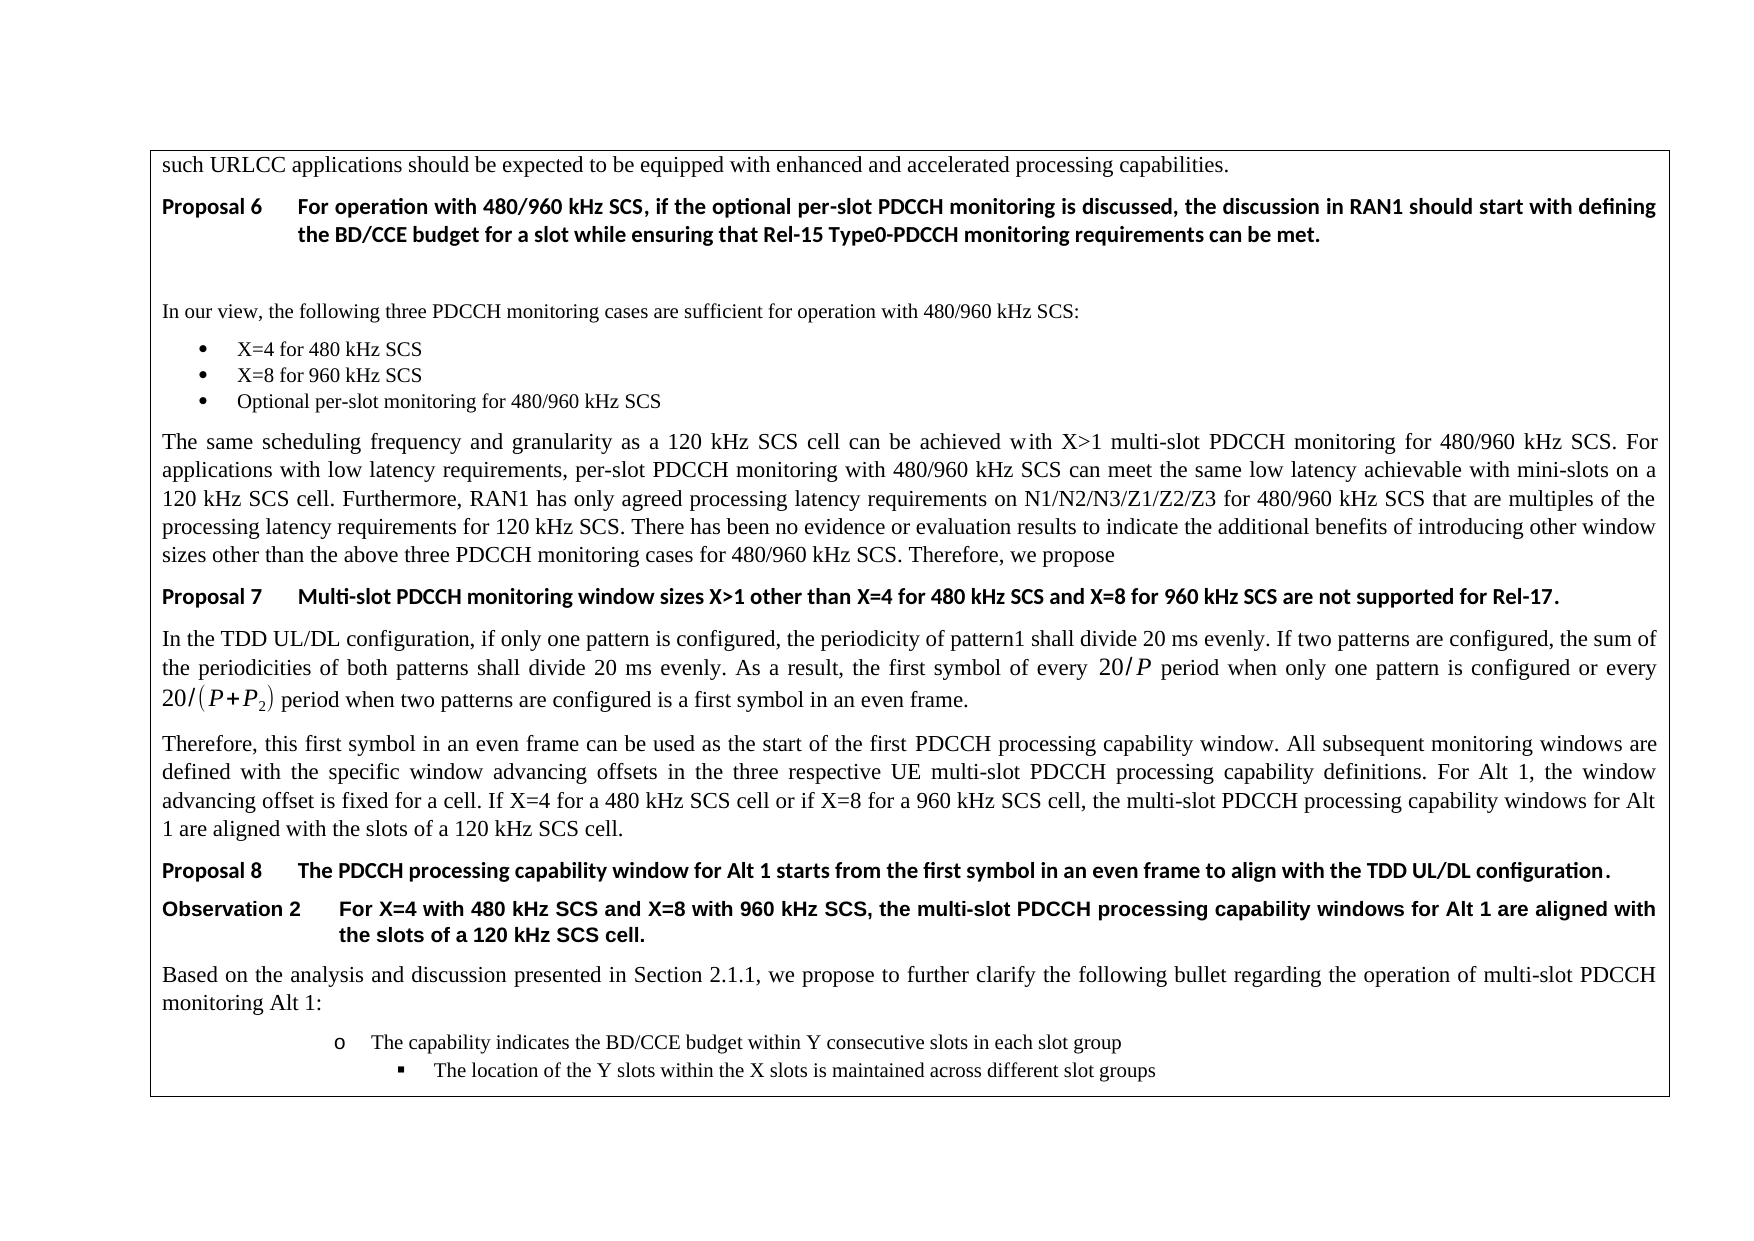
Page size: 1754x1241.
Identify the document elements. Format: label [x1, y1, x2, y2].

table_header [151, 151, 1669, 1096]
